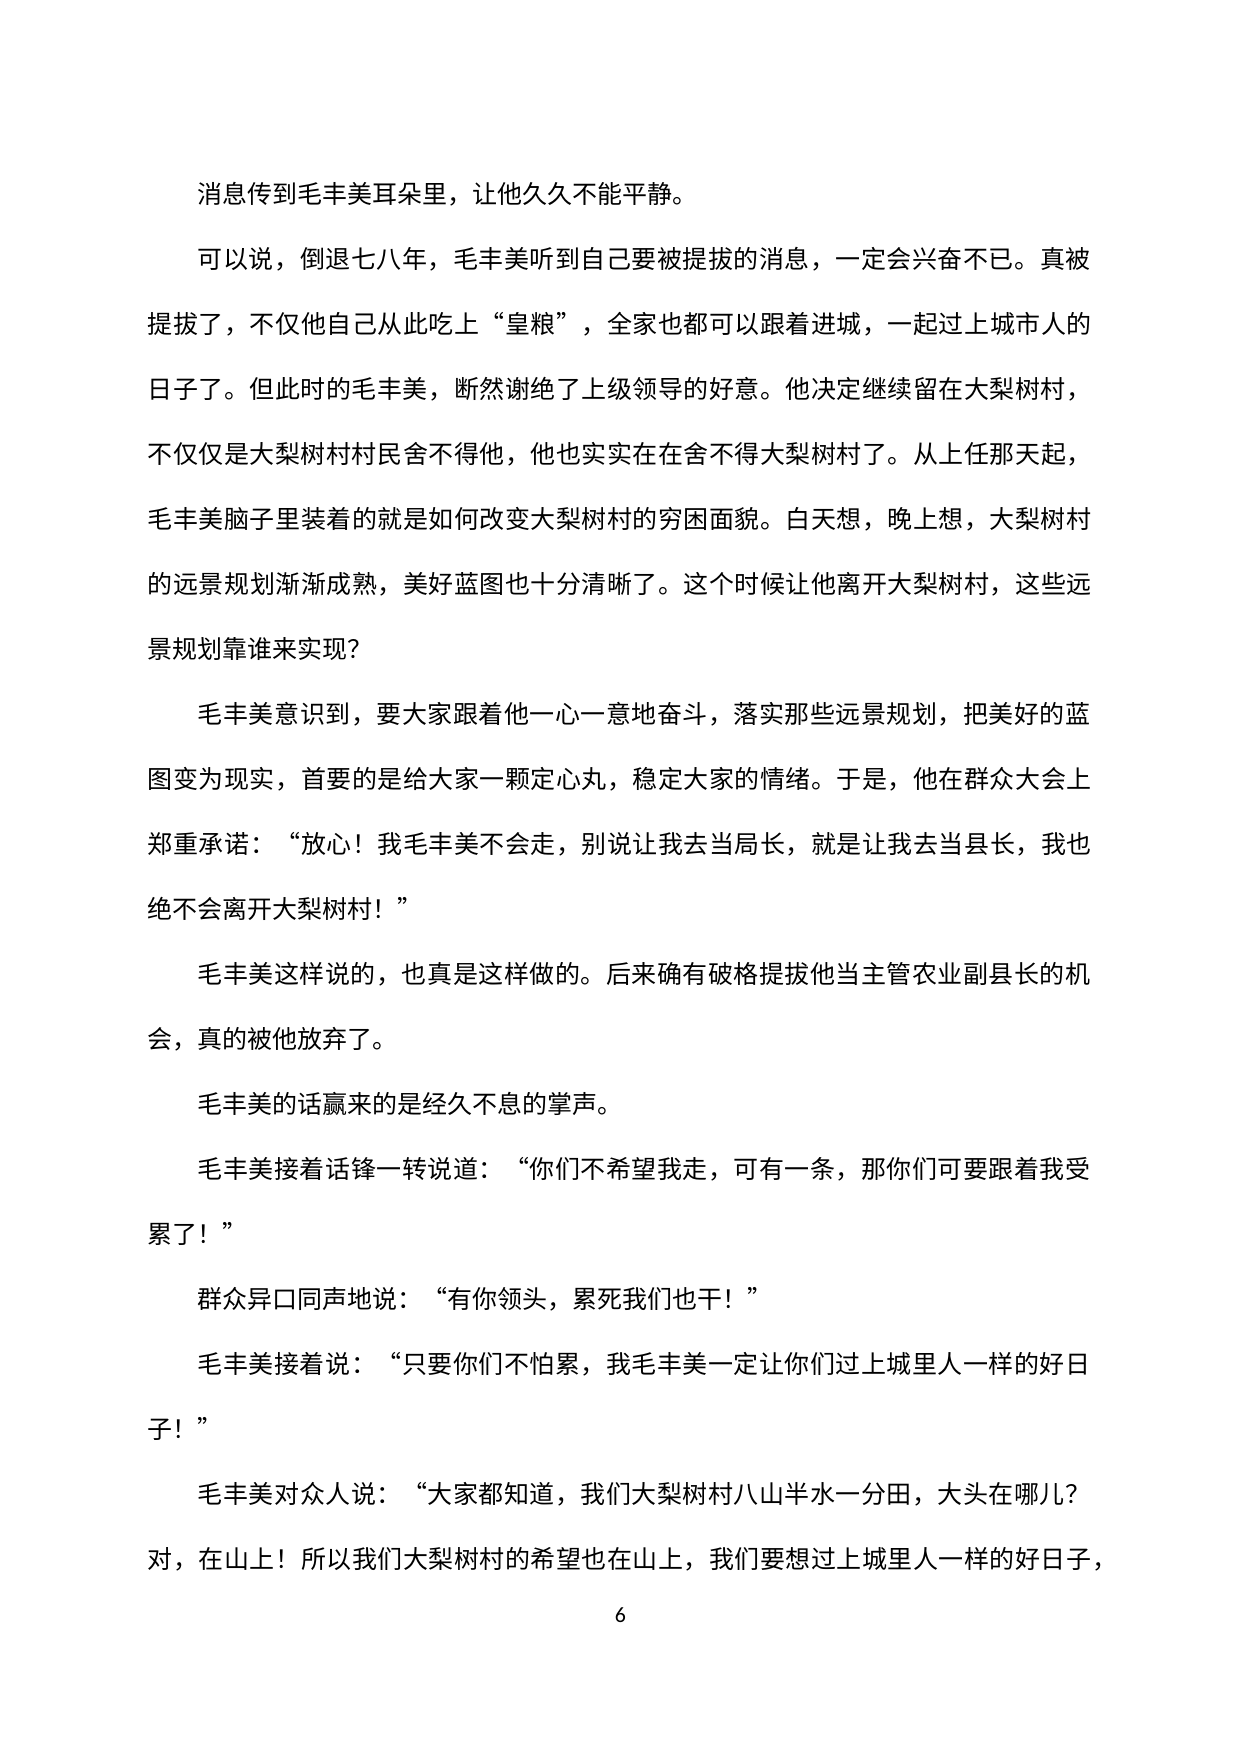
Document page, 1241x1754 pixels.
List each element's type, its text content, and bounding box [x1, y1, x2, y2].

text 毛丰美接着说：“只要你们不怕累，我毛丰美一定让你们过上城里人一样的好日子！” [148, 1331, 1092, 1461]
text 毛丰美这样说的，也真是这样做的。后来确有破格提拔他当主管农业副县长的机会，真的被他放弃了。 [148, 941, 1092, 1071]
text 消息传到毛丰美耳朵里，让他久久不能平静。 [148, 161, 1092, 226]
text 毛丰美的话赢来的是经久不息的掌声。 [148, 1071, 1092, 1136]
text 可以说，倒退七八年，毛丰美听到自己要被提拔的消息，一定会兴奋不已。真被提拔了，不仅他自己从此吃上“皇粮”，全家也都可以跟着进城，一起过上城市人的日子了。但此时的毛丰美，断然谢绝了上级领导的好意。他决定继续留在大梨树村，不仅仅是大梨树村村民舍不得他，他也实实在在舍不得大梨树村了。从上任那天起，毛丰美脑子里装着的就是如何改变大梨树村的穷困面貌。白天想，晚上想，大梨树村的远景规划渐渐成熟，美好蓝图也十分清晰了。这个时候让他离开大梨树村，这些远景规划靠谁来实现？ [148, 226, 1092, 681]
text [148, 1461, 1092, 1591]
text 毛丰美接着话锋一转说道：“你们不希望我走，可有一条，那你们可要跟着我受累了！” [148, 1136, 1092, 1266]
text 群众异口同声地说：“有你领头，累死我们也干！” [148, 1266, 1092, 1331]
text 毛丰美意识到，要大家跟着他一心一意地奋斗，落实那些远景规划，把美好的蓝图变为现实，首要的是给大家一颗定心丸，稳定大家的情绪。于是，他在群众大会上郑重承诺：“放心！我毛丰美不会走，别说让我去当局长，就是让我去当县长，我也绝不会离开大梨树村！” [148, 681, 1092, 941]
